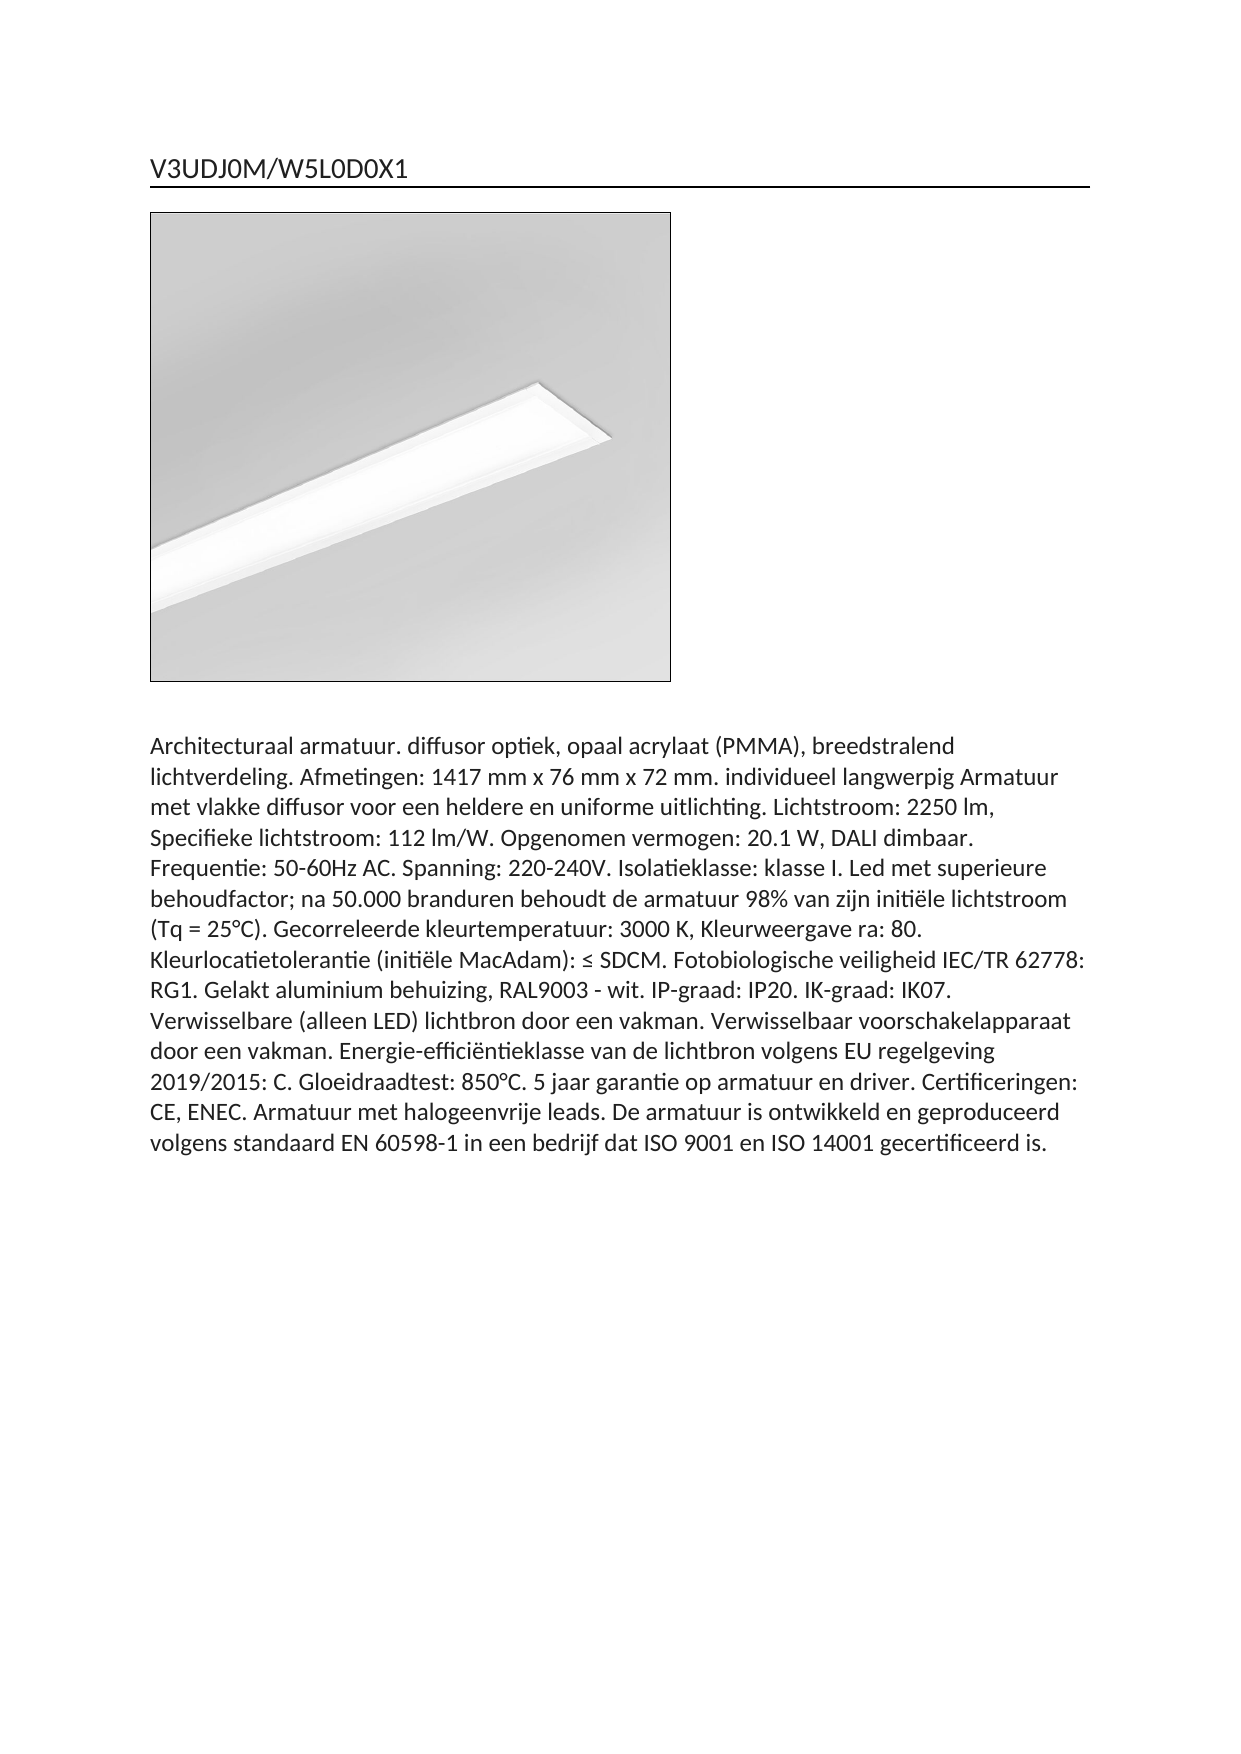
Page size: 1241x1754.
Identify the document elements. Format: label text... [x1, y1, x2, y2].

text Architecturaal armatuur. diffusor optiek, opaal acrylaat (PMMA), breedstralend lichtverdeling. Afmetingen: 1417 mm x 76 mm x 72 mm. individueel langwerpig Armatuur met vlakke diffusor voor een heldere en uniforme uitlichting. Lichtstroom: 2250 lm, Specifieke lichtstroom: 112 lm/W. Opgenomen vermogen: 20.1 W, DALI dimbaar. Frequentie: 50-60Hz AC. Spanning: 220-240V. Isolatieklasse: klasse I. Led met superieure behoudfactor; na 50.000 branduren behoudt de armatuur 98% van zijn initiële lichtstroom (Tq = 25°C). Gecorreleerde kleurtemperatuur: 3000 K, Kleurweergave ra: 80. Kleurlocatietolerantie (initiële MacAdam): ≤ SDCM. Fotobiologische veiligheid IEC/TR 62778: RG1. Gelakt aluminium behuizing, RAL9003 - wit. IP-graad: IP20. IK-graad: IK07. Verwisselbare (alleen LED) lichtbron door een vakman. Verwisselbaar voorschakelapparaat door een vakman. Energie-efficiëntieklasse van de lichtbron volgens EU regelgeving 2019/2015: C. Gloeidraadtest: 850°C. 5 jaar garantie op armatuur en driver. Certificeringen: CE, ENEC. Armatuur met halogeenvrije leads. De armatuur is ontwikkeld en geproduceerd volgens standaard EN 60598-1 in een bedrijf dat ISO 9001 en ISO 14001 gecertificeerd is. [150, 730, 1090, 1157]
picture [151, 213, 670, 681]
text V3UDJ0M/W5L0D0X1 [150, 150, 1090, 186]
